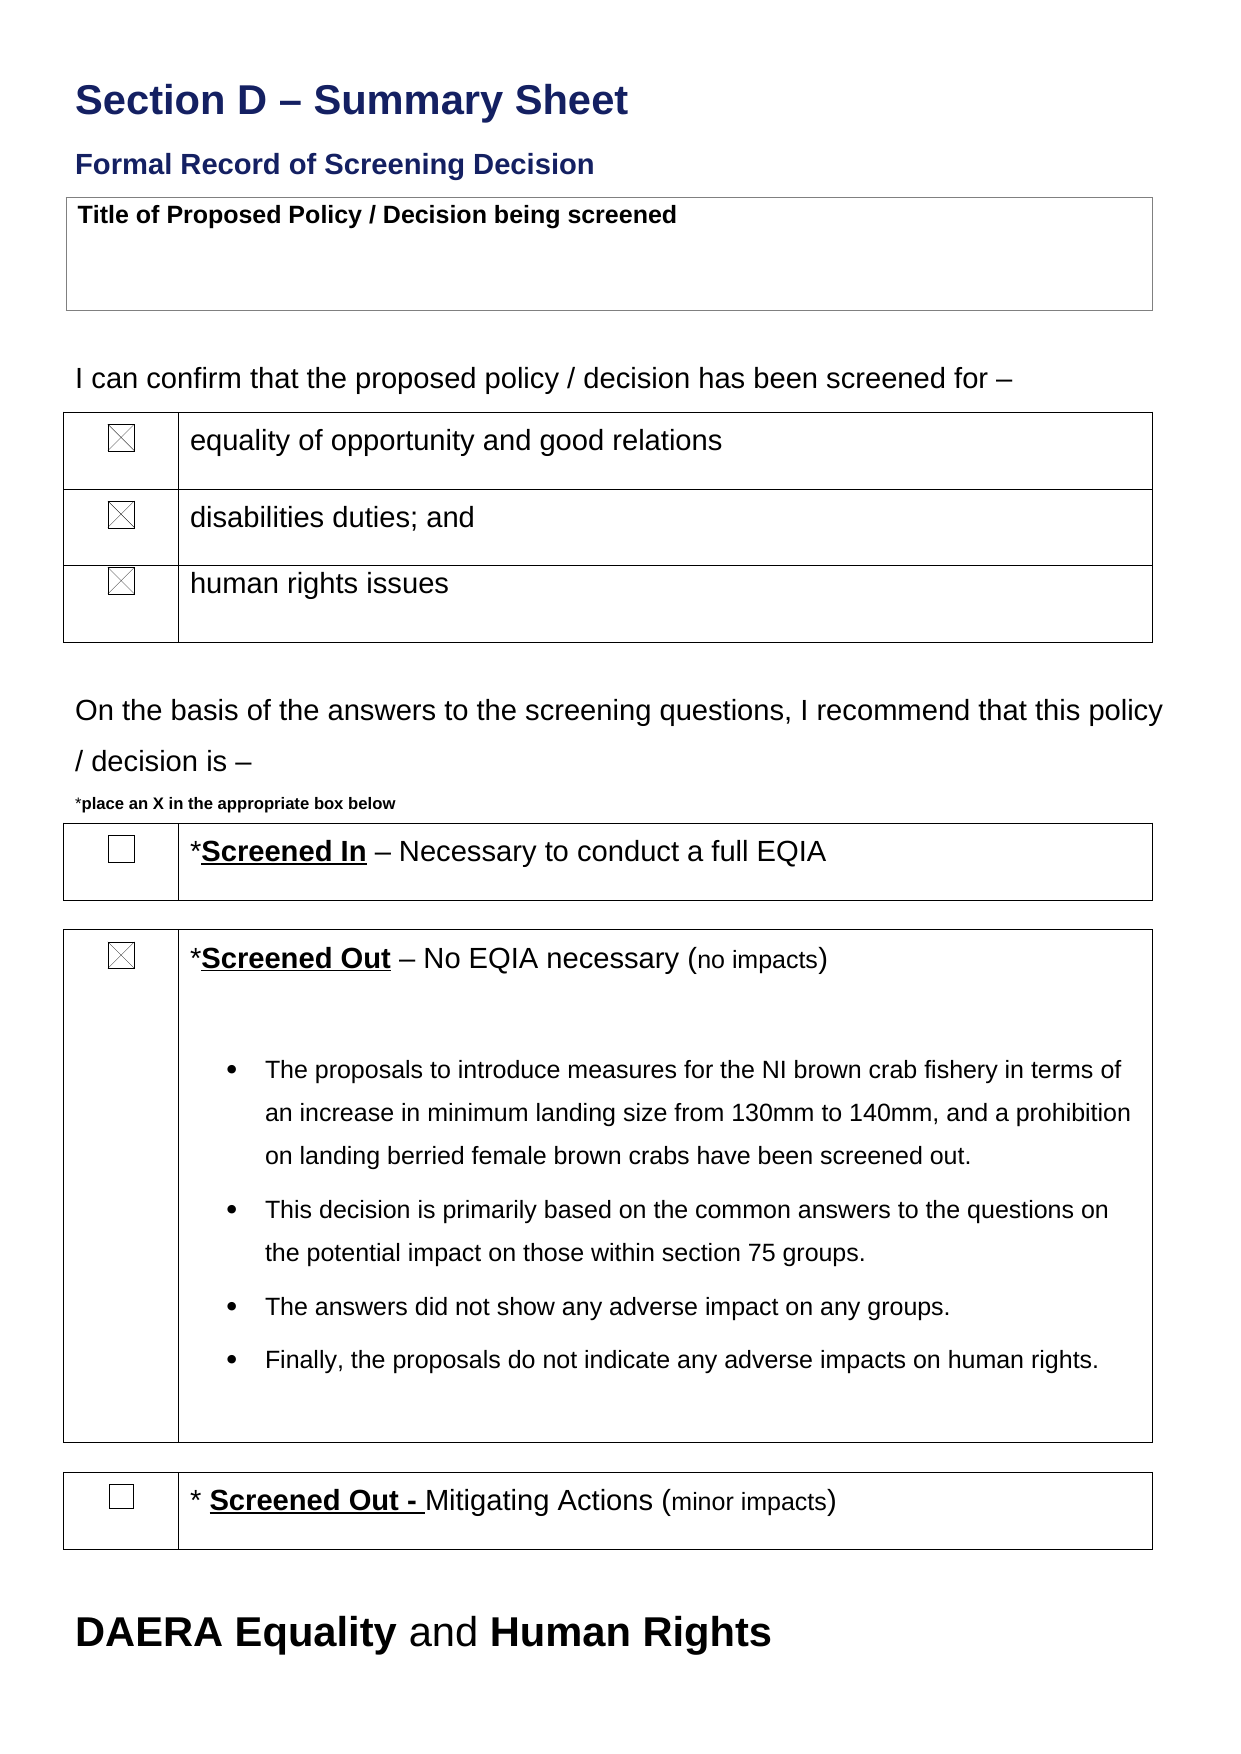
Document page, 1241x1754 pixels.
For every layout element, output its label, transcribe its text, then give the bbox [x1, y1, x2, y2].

table_header * Screened Out - Mitigating Actions (minor impacts) [179, 1473, 1152, 1549]
table_cell [64, 566, 178, 642]
text *place an X in the appropriate box below [75, 794, 1165, 813]
table_header equality of opportunity and good relations [179, 413, 1152, 488]
table_cell disabilities duties; and [179, 490, 1152, 565]
table_header [64, 413, 178, 488]
table_header Title of Proposed Policy / Decision being screened [67, 198, 1152, 310]
table_cell human rights issues [179, 566, 1152, 642]
table_header *Screened In – Necessary to conduct a full EQIA [179, 824, 1152, 899]
table_cell [64, 490, 178, 565]
table_header *Screened Out – No EQIA necessary (no impacts) The proposals to introduce measures for the NI brown crab fishery in terms of an increase in minimum landing size from 130mm to 140mm, and a prohibition on landing berried female brown crabs have been screened out. This decision is primarily based on the common answers to the questions on the potential impact on those within section 75 groups. The answers did not show any adverse impact on any groups. Finally, the proposals do not indicate any adverse impacts on human rights. [179, 930, 1152, 1442]
text DAERA Equality and Human Rights [75, 1607, 1165, 1655]
table_header [64, 824, 178, 899]
text I can confirm that the proposed policy / decision has been screened for – [75, 361, 1165, 395]
table_header [64, 1473, 178, 1549]
text Section D – Summary Sheet [75, 75, 1165, 123]
text Formal Record of Screening Decision [75, 147, 1165, 180]
text On the basis of the answers to the screening questions, I recommend that this policy / decision is – [75, 693, 1165, 777]
table_header [64, 930, 178, 1442]
